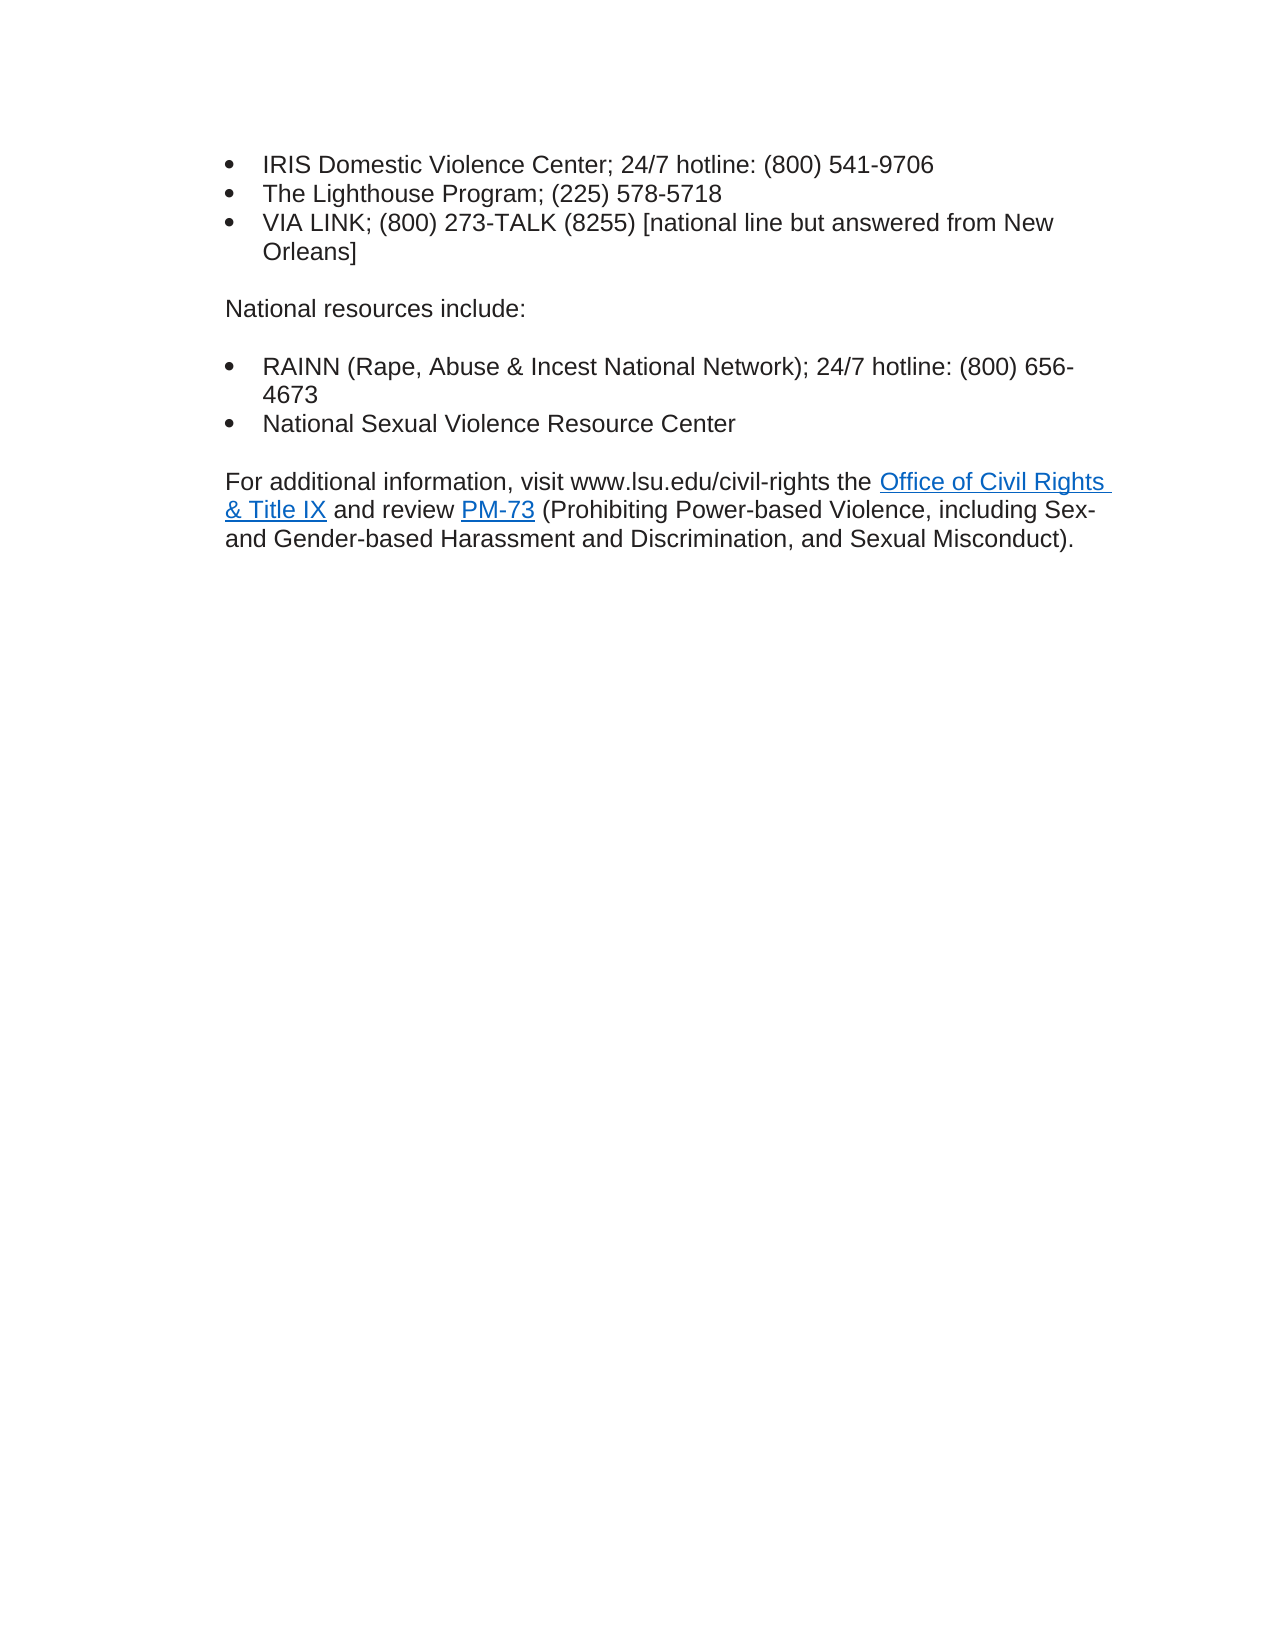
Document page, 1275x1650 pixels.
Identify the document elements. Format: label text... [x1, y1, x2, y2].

text For additional information, visit www.lsu.edu/civil-rights the Office of Civil Rights & Title IX and review PM-73 (Prohibiting Power-based Violence, including Sex- and Gender-based Harassment and Discrimination, and Sexual Misconduct). [225, 467, 1125, 553]
list National Sexual Violence Resource Center [225, 409, 1125, 438]
text National resources include: [225, 294, 1125, 323]
list The Lighthouse Program; (225) 578-5718 [225, 179, 1125, 208]
list IRIS Domestic Violence Center; 24/7 hotline: (800) 541-9706 [225, 150, 1125, 179]
list VIA LINK; (800) 273-TALK (8255) [national line but answered from New Orleans] [225, 208, 1125, 265]
list RAINN (Rape, Abuse & Incest National Network); 24/7 hotline: (800) 656-4673 [225, 352, 1125, 409]
